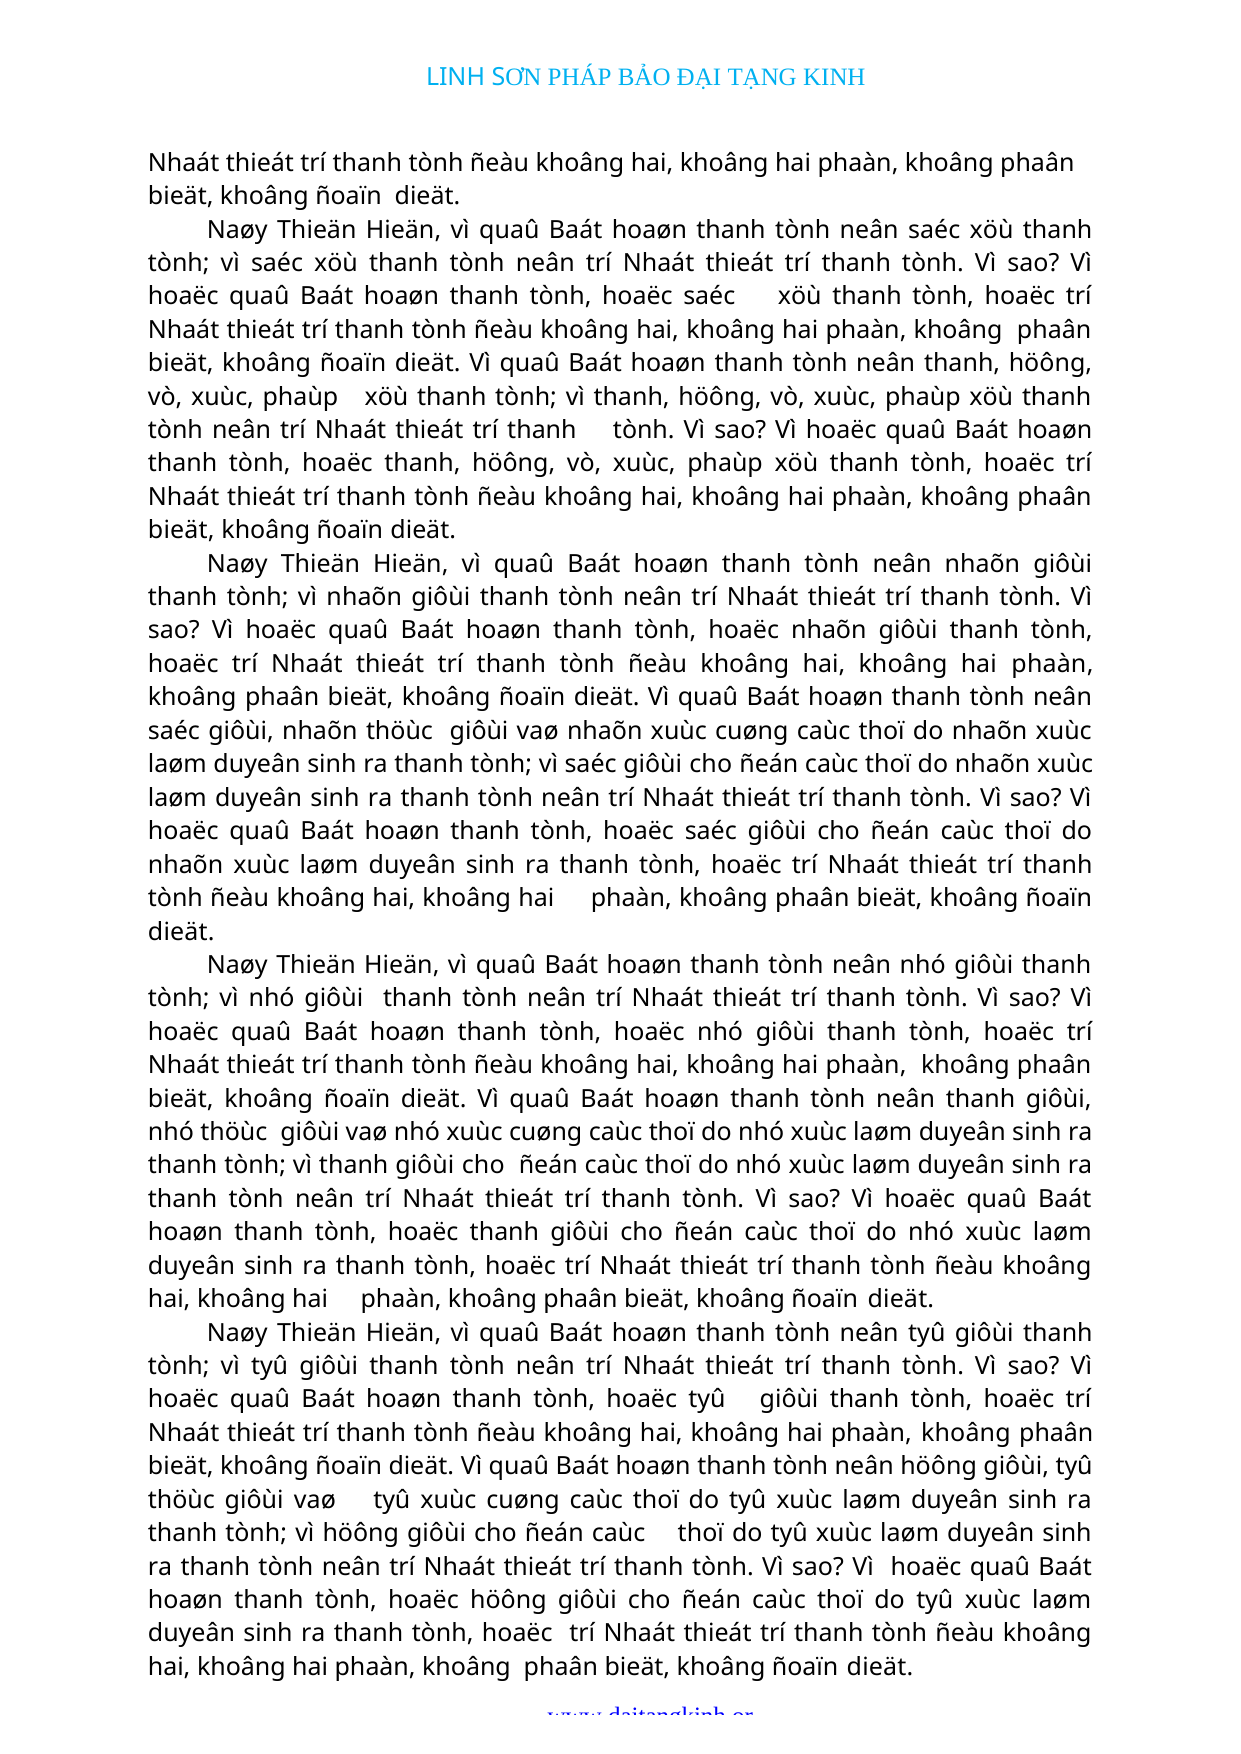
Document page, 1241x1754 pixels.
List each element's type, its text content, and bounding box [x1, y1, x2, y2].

text Naøy Thieän Hieän, vì quaû Baát hoaøn thanh tònh neân nhó giôùi thanh tònh; vì nhó giôùi thanh tònh neân trí Nhaát thieát trí thanh tònh. Vì sao? Vì hoaëc quaû Baát hoaøn thanh tònh, hoaëc nhó giôùi thanh tònh, hoaëc trí Nhaát thieát trí thanh tònh ñeàu khoâng hai, khoâng hai phaàn, khoâng phaân bieät, khoâng ñoaïn dieät. Vì quaû Baát hoaøn thanh tònh neân thanh giôùi, nhó thöùc giôùi vaø nhó xuùc cuøng caùc thoï do nhó xuùc laøm duyeân sinh ra thanh tònh; vì thanh giôùi cho ñeán caùc thoï do nhó xuùc laøm duyeân sinh ra thanh tònh neân trí Nhaát thieát trí thanh tònh. Vì sao? Vì hoaëc quaû Baát hoaøn thanh tònh, hoaëc thanh giôùi cho ñeán caùc thoï do nhó xuùc laøm duyeân sinh ra thanh tònh, hoaëc trí Nhaát thieát trí thanh tònh ñeàu khoâng hai, khoâng hai phaàn, khoâng phaân bieät, khoâng ñoaïn dieät. [148, 947, 1093, 1315]
text Nhaát thieát trí thanh tònh ñeàu khoâng hai, khoâng hai phaàn, khoâng phaân bieät, khoâng ñoaïn dieät. [148, 145, 1083, 212]
text Naøy Thieän Hieän, vì quaû Baát hoaøn thanh tònh neân nhaõn giôùi thanh tònh; vì nhaõn giôùi thanh tònh neân trí Nhaát thieát trí thanh tònh. Vì sao? Vì hoaëc quaû Baát hoaøn thanh tònh, hoaëc nhaõn giôùi thanh tònh, hoaëc trí Nhaát thieát trí thanh tònh ñeàu khoâng hai, khoâng hai phaàn, khoâng phaân bieät, khoâng ñoaïn dieät. Vì quaû Baát hoaøn thanh tònh neân saéc giôùi, nhaõn thöùc giôùi vaø nhaõn xuùc cuøng caùc thoï do nhaõn xuùc laøm duyeân sinh ra thanh tònh; vì saéc giôùi cho ñeán caùc thoï do nhaõn xuùc laøm duyeân sinh ra thanh tònh neân trí Nhaát thieát trí thanh tònh. Vì sao? Vì hoaëc quaû Baát hoaøn thanh tònh, hoaëc saéc giôùi cho ñeán caùc thoï do nhaõn xuùc laøm duyeân sinh ra thanh tònh, hoaëc trí Nhaát thieát trí thanh tònh ñeàu khoâng hai, khoâng hai phaàn, khoâng phaân bieät, khoâng ñoaïn dieät. [148, 546, 1093, 947]
text Naøy Thieän Hieän, vì quaû Baát hoaøn thanh tònh neân tyû giôùi thanh tònh; vì tyû giôùi thanh tònh neân trí Nhaát thieát trí thanh tònh. Vì sao? Vì hoaëc quaû Baát hoaøn thanh tònh, hoaëc tyû giôùi thanh tònh, hoaëc trí Nhaát thieát trí thanh tònh ñeàu khoâng hai, khoâng hai phaàn, khoâng phaân bieät, khoâng ñoaïn dieät. Vì quaû Baát hoaøn thanh tònh neân höông giôùi, tyû thöùc giôùi vaø tyû xuùc cuøng caùc thoï do tyû xuùc laøm duyeân sinh ra thanh tònh; vì höông giôùi cho ñeán caùc thoï do tyû xuùc laøm duyeân sinh ra thanh tònh neân trí Nhaát thieát trí thanh tònh. Vì sao? Vì hoaëc quaû Baát hoaøn thanh tònh, hoaëc höông giôùi cho ñeán caùc thoï do tyû xuùc laøm duyeân sinh ra thanh tònh, hoaëc trí Nhaát thieát trí thanh tònh ñeàu khoâng hai, khoâng hai phaàn, khoâng phaân bieät, khoâng ñoaïn dieät. [148, 1315, 1093, 1683]
text Naøy Thieän Hieän, vì quaû Baát hoaøn thanh tònh neân saéc xöù thanh tònh; vì saéc xöù thanh tònh neân trí Nhaát thieát trí thanh tònh. Vì sao? Vì hoaëc quaû Baát hoaøn thanh tònh, hoaëc saéc xöù thanh tònh, hoaëc trí Nhaát thieát trí thanh tònh ñeàu khoâng hai, khoâng hai phaàn, khoâng phaân bieät, khoâng ñoaïn dieät. Vì quaû Baát hoaøn thanh tònh neân thanh, höông, vò, xuùc, phaùp xöù thanh tònh; vì thanh, höông, vò, xuùc, phaùp xöù thanh tònh neân trí Nhaát thieát trí thanh tònh. Vì sao? Vì hoaëc quaû Baát hoaøn thanh tònh, hoaëc thanh, höông, vò, xuùc, phaùp xöù thanh tònh, hoaëc trí Nhaát thieát trí thanh tònh ñeàu khoâng hai, khoâng hai phaàn, khoâng phaân bieät, khoâng ñoaïn dieät. [148, 212, 1093, 546]
